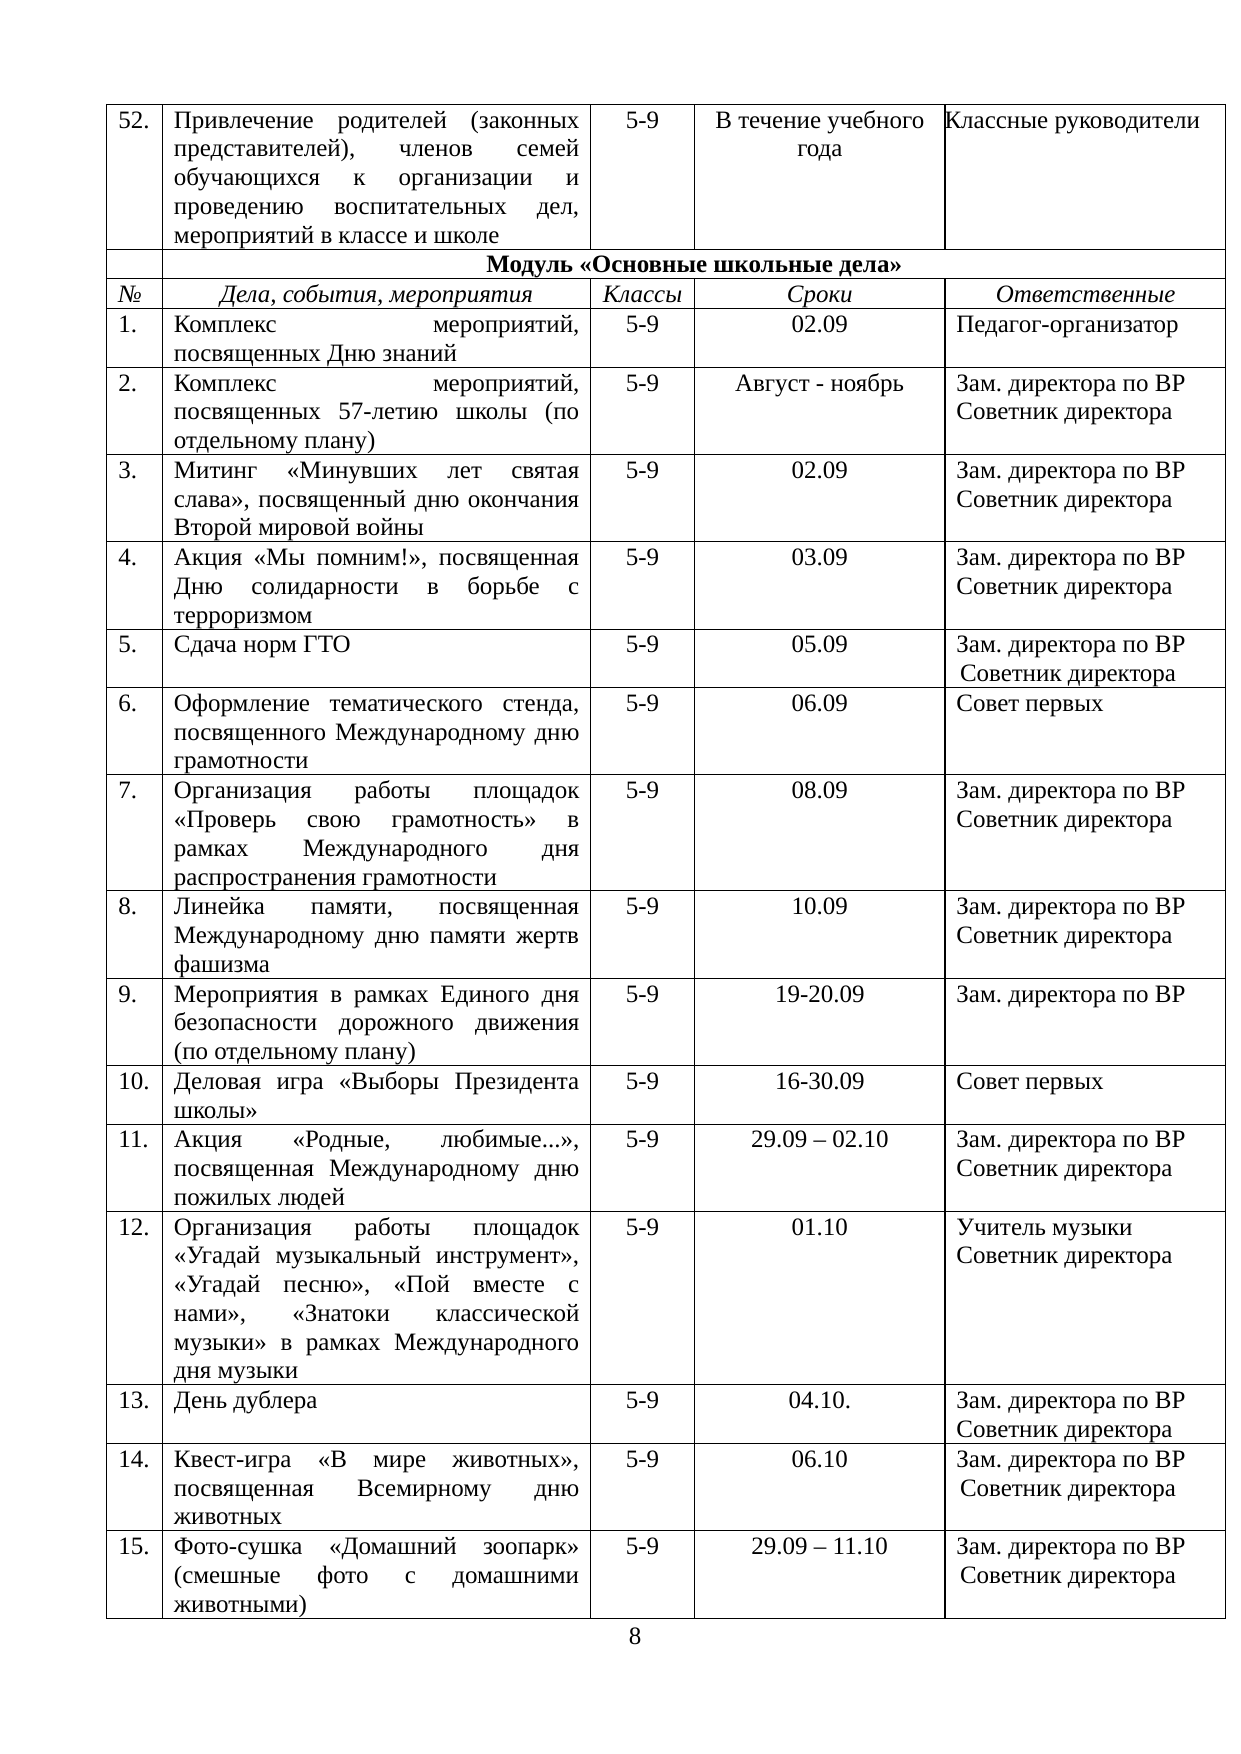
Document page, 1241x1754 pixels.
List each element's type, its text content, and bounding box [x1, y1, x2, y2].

table_cell [107, 1212, 162, 1384]
table_cell День дублера [163, 1385, 590, 1443]
table_cell [107, 368, 162, 454]
table_cell 5-9 [591, 1066, 694, 1123]
table_cell 06.09 [695, 688, 944, 774]
table_cell [107, 455, 162, 541]
table_cell 5-9 [591, 1531, 694, 1617]
table_cell 29.09 – 02.10 [695, 1125, 944, 1211]
table_cell 5-9 [591, 309, 694, 367]
table_cell [107, 775, 162, 890]
table_cell 08.09 [695, 775, 944, 890]
table_cell [107, 891, 162, 978]
table_cell Комплекс мероприятий, посвященных 57-летию школы (по отдельному плану) [163, 368, 590, 454]
table_cell 5-9 [591, 1385, 694, 1443]
table_cell № [107, 279, 162, 308]
table_cell 02.09 [695, 309, 944, 367]
table_cell Зам. директора по ВР Советник директора [946, 1444, 1225, 1530]
table_cell 5-9 [591, 542, 694, 628]
table_cell 5-9 [591, 891, 694, 978]
table_cell Мероприятия в рамках Единого дня безопасности дорожного движения (по отдельному плану) [163, 979, 590, 1065]
table_cell Оформление тематического стенда, посвященного Международному дню грамотности [163, 688, 590, 774]
table_cell [107, 979, 162, 1065]
table_cell Деловая игра «Выборы Президента школы» [163, 1066, 590, 1123]
table_cell 5-9 [591, 688, 694, 774]
table_cell Август - ноябрь [695, 368, 944, 454]
table_cell [107, 1125, 162, 1211]
table_cell 5-9 [591, 775, 694, 890]
table_cell В течение учебного года [695, 105, 944, 248]
table_cell Зам. директора по ВР Советник директора [946, 775, 1225, 890]
table_cell Акция «Родные, любимые...», посвященная Международному дню пожилых людей [163, 1125, 590, 1211]
table_cell 29.09 – 11.10 [695, 1531, 944, 1617]
table_cell 04.10. [695, 1385, 944, 1443]
table_cell Сдача норм ГТО [163, 630, 590, 687]
table_cell [107, 105, 162, 248]
table_cell Модуль «Основные школьные дела» [163, 250, 1225, 278]
table_cell 19-20.09 [695, 979, 944, 1065]
table_cell 16-30.09 [695, 1066, 944, 1123]
table_cell 5-9 [591, 1212, 694, 1384]
table_cell Привлечение родителей (законных представителей), членов семей обучающихся к организации и проведению воспитательных дел, мероприятий в классе и школе [163, 105, 590, 248]
table_cell Зам. директора по ВР Советник директора [946, 542, 1225, 628]
table_cell Дела, события, мероприятия [163, 279, 590, 308]
table_cell [107, 1385, 162, 1443]
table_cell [946, 105, 1225, 248]
table_cell 5-9 [591, 1444, 694, 1530]
table_cell Фото-сушка «Домашний зоопарк» (смешные фото с домашними животными) [163, 1531, 590, 1617]
table_cell 5-9 [591, 979, 694, 1065]
table_cell Комплекс мероприятий, посвященных Дню знаний [163, 309, 590, 367]
table_cell 5-9 [591, 630, 694, 687]
table_cell 5-9 [591, 105, 694, 248]
table_cell Зам. директора по ВР Советник директора [946, 368, 1225, 454]
table_cell Организация работы площадок «Угадай музыкальный инструмент», «Угадай песню», «Пой вместе с нами», «Знатоки классической музыки» в рамках Международного дня музыки [163, 1212, 590, 1384]
table_cell [107, 630, 162, 687]
table_cell 06.10 [695, 1444, 944, 1530]
table_cell Совет первых [946, 1066, 1225, 1123]
table_cell [107, 1066, 162, 1123]
table_cell [107, 250, 162, 278]
table_cell 01.10 [695, 1212, 944, 1384]
table_cell 05.09 [695, 630, 944, 687]
table_cell Зам. директора по ВР Советник директора [946, 1385, 1225, 1443]
table_cell Классы [591, 279, 694, 308]
table_cell [107, 542, 162, 628]
table_cell Зам. директора по ВР Советник директора [946, 891, 1225, 978]
table_cell Совет первых [946, 688, 1225, 774]
table_cell [107, 1444, 162, 1530]
table_cell Учитель музыки Советник директора [946, 1212, 1225, 1384]
table_cell Зам. директора по ВР Советник директора [946, 455, 1225, 541]
table_cell Линейка памяти, посвященная Международному дню памяти жертв фашизма [163, 891, 590, 978]
table_cell Квест-игра «В мире животных», посвященная Всемирному дню животных [163, 1444, 590, 1530]
table_cell 10.09 [695, 891, 944, 978]
table_cell Организация работы площадок «Проверь свою грамотность» в рамках Международного дня распространения грамотности [163, 775, 590, 890]
table_cell [107, 688, 162, 774]
table_cell [107, 309, 162, 367]
table_cell 5-9 [591, 368, 694, 454]
table_cell Зам. директора по ВР Советник директора [946, 630, 1225, 687]
table_cell Зам. директора по ВР [946, 979, 1225, 1065]
table_cell 02.09 [695, 455, 944, 541]
table_cell Митинг «Минувших лет святая слава», посвященный дню окончания Второй мировой войны [163, 455, 590, 541]
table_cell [946, 1531, 1225, 1617]
table_cell [107, 1531, 162, 1617]
table_cell 5-9 [591, 455, 694, 541]
table_cell Педагог-организатор [946, 309, 1225, 367]
table_cell Ответственные [946, 279, 1225, 308]
table_cell Зам. директора по ВР Советник директора [946, 1125, 1225, 1211]
table_cell 03.09 [695, 542, 944, 628]
table_cell Акция «Мы помним!», посвященная Дню солидарности в борьбе с терроризмом [163, 542, 590, 628]
table_cell 5-9 [591, 1125, 694, 1211]
table_cell Сроки [695, 279, 944, 308]
